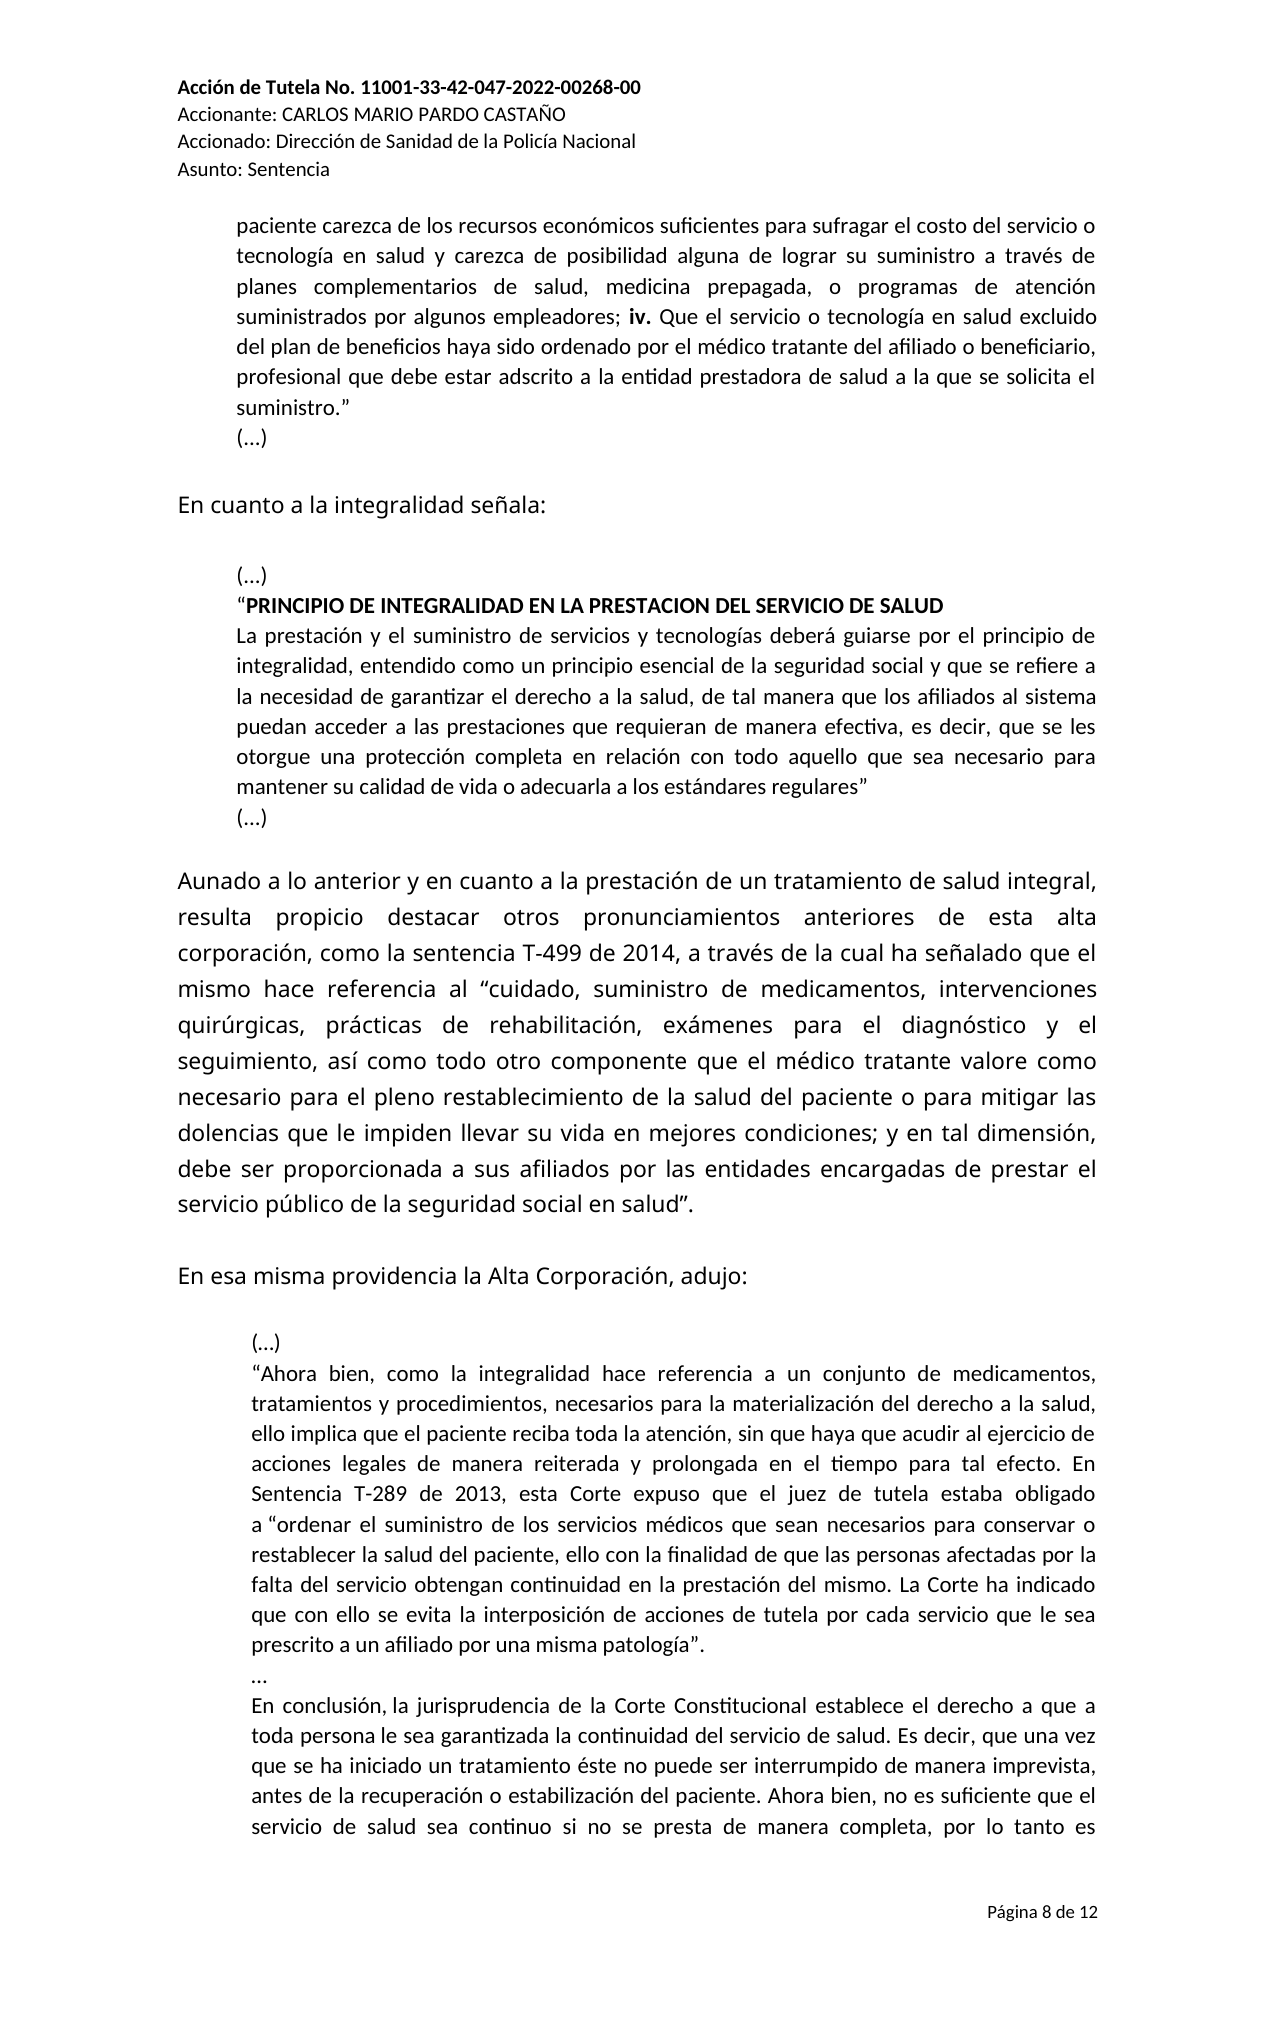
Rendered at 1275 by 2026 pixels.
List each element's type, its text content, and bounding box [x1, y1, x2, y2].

text (...) [236, 561, 1098, 589]
text (…) [251, 1328, 1098, 1356]
text En esa misma providencia la Alta Corporación, adujo: [177, 1260, 1098, 1292]
text … [251, 1661, 1098, 1689]
text Aunado a lo anterior y en cuanto a la prestación de un tratamiento de salud integral, resulta propicio destacar otros pronunciamientos anteriores de esta alta corporación, como la sentencia T-499 de 2014, a través de la cual ha señalado que el mismo hace referencia al “cuidado, suministro de medicamentos, intervenciones quirúrgicas, prácticas de rehabilitación, exámenes para el diagnóstico y el seguimiento, así como todo otro componente que el médico tratante valore como necesario para el pleno restablecimiento de la salud del paciente o para mitigar las dolencias que le impiden llevar su vida en mejores condiciones; y en tal dimensión, debe ser proporcionada a sus afiliados por las entidades encargadas de prestar el servicio público de la seguridad social en salud”. [177, 865, 1098, 1220]
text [236, 211, 1098, 421]
text “PRINCIPIO DE INTEGRALIDAD EN LA PRESTACION DEL SERVICIO DE SALUD [236, 591, 1098, 619]
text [251, 1691, 1098, 1840]
text En cuanto a la integralidad señala: [177, 489, 1098, 520]
text (...) [236, 803, 1098, 831]
text (...) [236, 423, 1098, 451]
text La prestación y el suministro de servicios y tecnologías deberá guiarse por el principio de integralidad, entendido como un principio esencial de la seguridad social y que se refiere a la necesidad de garantizar el derecho a la salud, de tal manera que los afiliados al sistema puedan acceder a las prestaciones que requieran de manera efectiva, es decir, que se les otorgue una protección completa en relación con todo aquello que sea necesario para mantener su calidad de vida o adecuarla a los estándares regulares” [236, 621, 1098, 800]
text “Ahora bien, como la integralidad hace referencia a un conjunto de medicamentos, tratamientos y procedimientos, necesarios para la materialización del derecho a la salud, ello implica que el paciente reciba toda la atención, sin que haya que acudir al ejercicio de acciones legales de manera reiterada y prolongada en el tiempo para tal efecto. En Sentencia T-289 de 2013, esta Corte expuso que el juez de tutela estaba obligado a “ordenar el suministro de los servicios médicos que sean necesarios para conservar o restablecer la salud del paciente, ello con la finalidad de que las personas afectadas por la falta del servicio obtengan continuidad en la prestación del mismo. La Corte ha indicado que con ello se evita la interposición de acciones de tutela por cada servicio que le sea prescrito a un afiliado por una misma patología”. [251, 1359, 1098, 1658]
